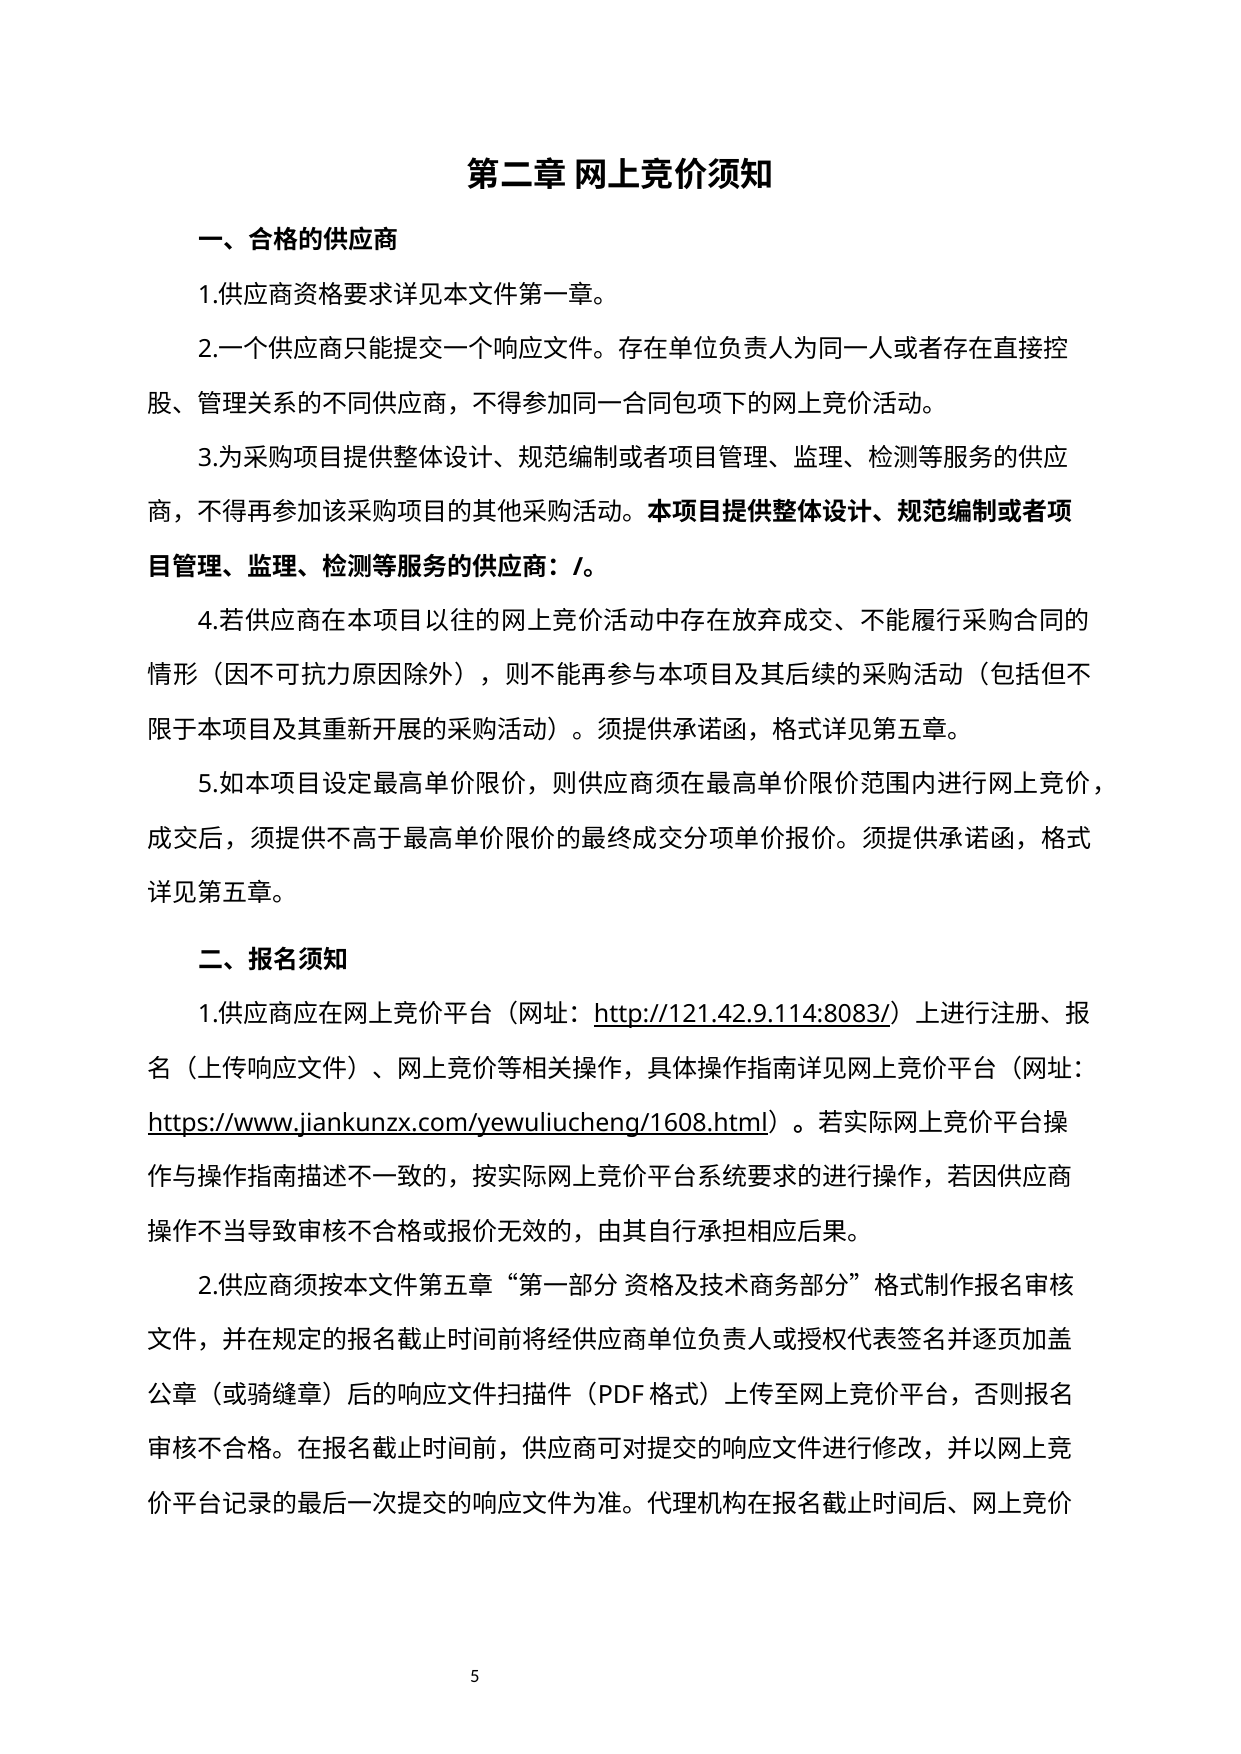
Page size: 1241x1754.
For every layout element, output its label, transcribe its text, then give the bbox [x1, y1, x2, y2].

text 3.为采购项目提供整体设计、规范编制或者项目管理、监理、检测等服务的供应商，不得再参加该采购项目的其他采购活动。本项目提供整体设计、规范编制或者项目管理、监理、检测等服务的供应商：/。 [148, 437, 1093, 582]
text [148, 1266, 1093, 1519]
list 网上竞价须知 [148, 148, 1093, 196]
text 一、合格的供应商 [148, 220, 1093, 256]
text 1.供应商资格要求详见本文件第一章。 [148, 274, 1093, 311]
text 1.供应商应在网上竞价平台（网址：http://121.42.9.114:8083/）上进行注册、报名（上传响应文件）、网上竞价等相关操作，具体操作指南详见网上竞价平台（网址：https://www.jiankunzx.com/yewuliucheng/1608.html）。若实际网上竞价平台操作与操作指南描述不一致的，按实际网上竞价平台系统要求的进行操作，若因供应商操作不当导致审核不合格或报价无效的，由其自行承担相应后果。 [148, 994, 1093, 1247]
text 二、报名须知 [148, 939, 1093, 976]
text 4.若供应商在本项目以往的网上竞价活动中存在放弃成交、不能履行采购合同的情形（因不可抗力原因除外），则不能再参与本项目及其后续的采购活动（包括但不限于本项目及其重新开展的采购活动）。须提供承诺函，格式详见第五章。 [148, 601, 1093, 746]
text 5.如本项目设定最高单价限价，则供应商须在最高单价限价范围内进行网上竞价，成交后，须提供不高于最高单价限价的最终成交分项单价报价。须提供承诺函，格式详见第五章。 [148, 764, 1093, 909]
text 2.一个供应商只能提交一个响应文件。存在单位负责人为同一人或者存在直接控股、管理关系的不同供应商，不得参加同一合同包项下的网上竞价活动。 [148, 329, 1093, 419]
